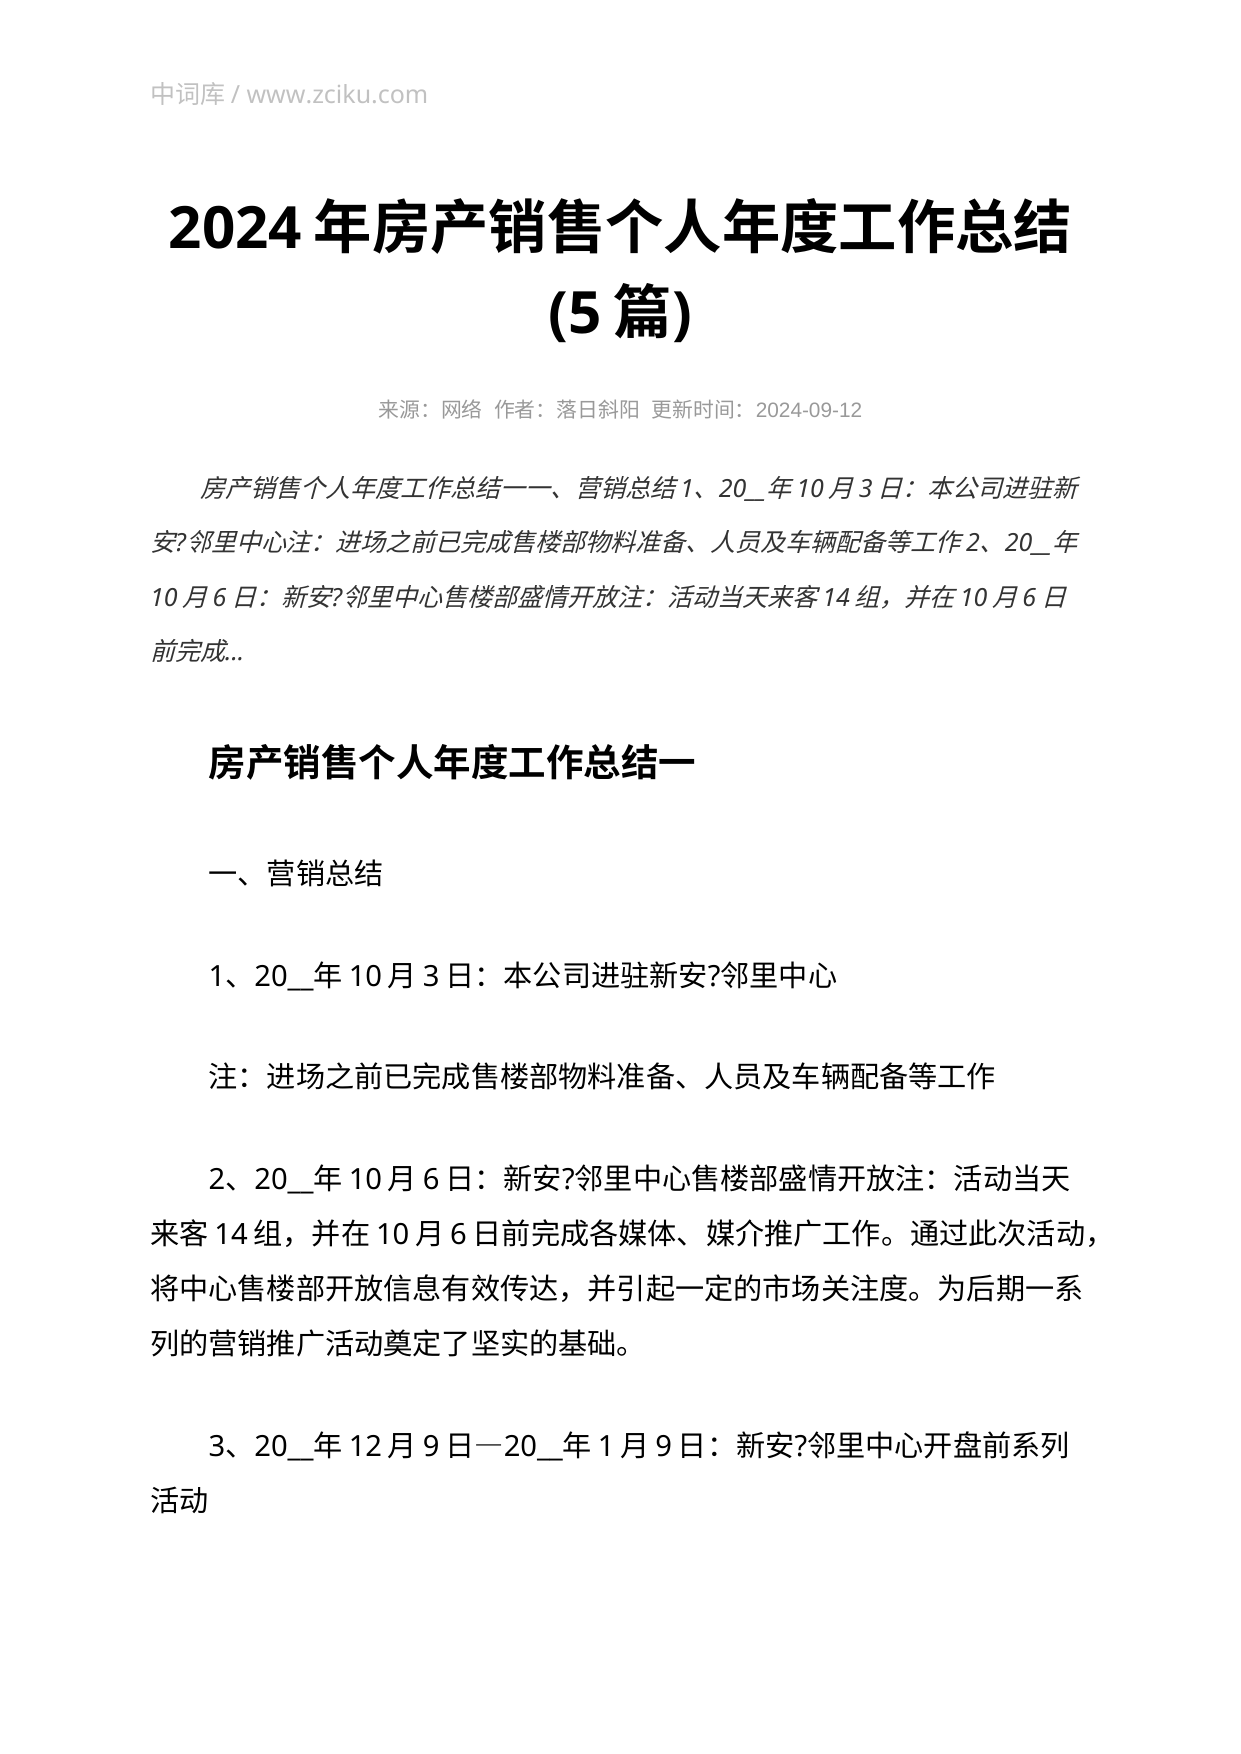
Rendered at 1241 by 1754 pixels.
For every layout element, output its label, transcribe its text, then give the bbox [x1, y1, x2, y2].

text 一、营销总结 [150, 850, 1090, 893]
text 房产销售个人年度工作总结一一、营销总结1、20__年10月3日：本公司进驻新安?邻里中心注：进场之前已完成售楼部物料准备、人员及车辆配备等工作2、20__年10月6日：新安?邻里中心售楼部盛情开放注：活动当天来客14组，并在10月6日前完成... [150, 468, 1090, 668]
text 来源：网络 作者：落日斜阳 更新时间：2024-09-12 [150, 398, 1090, 422]
subtitle 2024年房产销售个人年度工作总结(5篇) [150, 181, 1090, 351]
text 3、20__年12月9日—20__年1月9日：新安?邻里中心开盘前系列活动 [150, 1422, 1090, 1520]
text 2、20__年10月6日：新安?邻里中心售楼部盛情开放注：活动当天来客14组，并在10月6日前完成各媒体、媒介推广工作。通过此次活动，将中心售楼部开放信息有效传达，并引起一定的市场关注度。为后期一系列的营销推广活动奠定了坚实的基础。 [150, 1156, 1090, 1363]
text 房产销售个人年度工作总结一 [150, 733, 1090, 787]
text 1、20__年10月3日：本公司进驻新安?邻里中心 [150, 952, 1090, 994]
text 注：进场之前已完成售楼部物料准备、人员及车辆配备等工作 [150, 1054, 1090, 1096]
